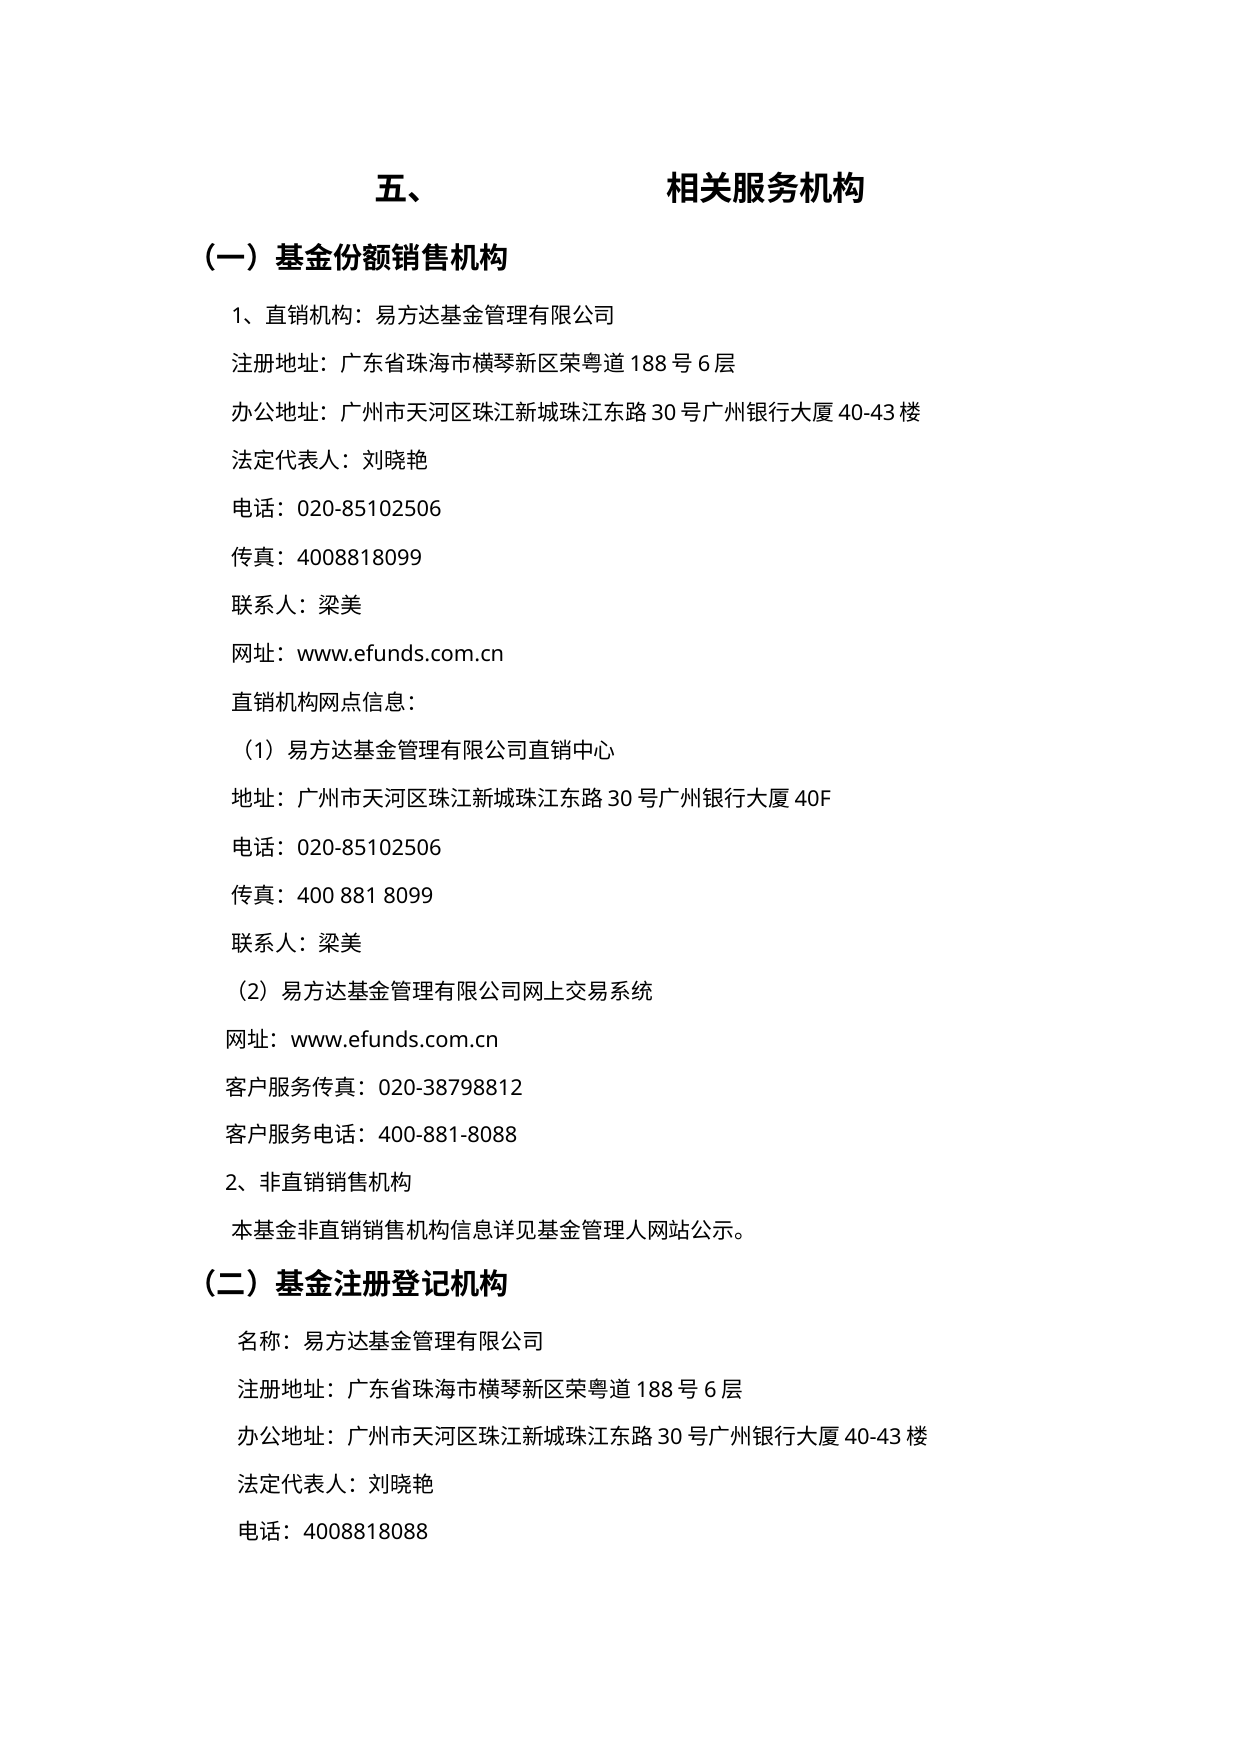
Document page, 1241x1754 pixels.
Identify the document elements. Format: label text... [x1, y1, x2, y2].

subtitle （二）基金注册登记机构 [187, 1261, 1053, 1303]
text 客户服务电话：400-881-8088 [225, 1117, 1053, 1149]
text 本基金非直销销售机构信息详见基金管理人网站公示。 [187, 1212, 1053, 1245]
text 法定代表人：刘晓艳 [187, 443, 1053, 475]
text 直销机构网点信息： [187, 684, 1053, 717]
text 注册地址：广东省珠海市横琴新区荣粤道188号6层 [187, 1372, 1053, 1403]
text （2）易方达基金管理有限公司网上交易系统 [225, 974, 1053, 1006]
text 办公地址：广州市天河区珠江新城珠江东路30号广州银行大厦40-43楼 [187, 1419, 1053, 1451]
text 电话：020-85102506 [187, 829, 1053, 862]
text 电话：020-85102506 [187, 491, 1053, 523]
text 传真：4008818099 [187, 539, 1053, 572]
text （1）易方达基金管理有限公司直销中心 [187, 733, 1053, 765]
text 联系人：梁美 [187, 588, 1053, 620]
text 2、非直销销售机构 [225, 1165, 1053, 1197]
text 网址：www.efunds.com.cn [225, 1022, 1053, 1054]
text 传真：400 881 8099 [187, 878, 1053, 910]
text 客户服务传真：020-38798812 [225, 1069, 1053, 1101]
text 网址：www.efunds.com.cn [187, 636, 1053, 668]
text 注册地址：广东省珠海市横琴新区荣粤道188号6层 [187, 346, 1053, 378]
list 相关服务机构 [187, 162, 1053, 210]
text 办公地址：广州市天河区珠江新城珠江东路30号广州银行大厦40-43楼 [187, 394, 1053, 427]
text 联系人：梁美 [187, 926, 1053, 958]
text 地址：广州市天河区珠江新城珠江东路30号广州银行大厦40F [187, 781, 1053, 813]
text 名称：易方达基金管理有限公司 [187, 1324, 1053, 1356]
text 1、直销机构：易方达基金管理有限公司 [187, 298, 1053, 330]
text 电话：4008818088 [187, 1514, 1053, 1546]
subtitle （一）基金份额销售机构 [187, 234, 1053, 277]
text 法定代表人：刘晓艳 [187, 1467, 1053, 1498]
